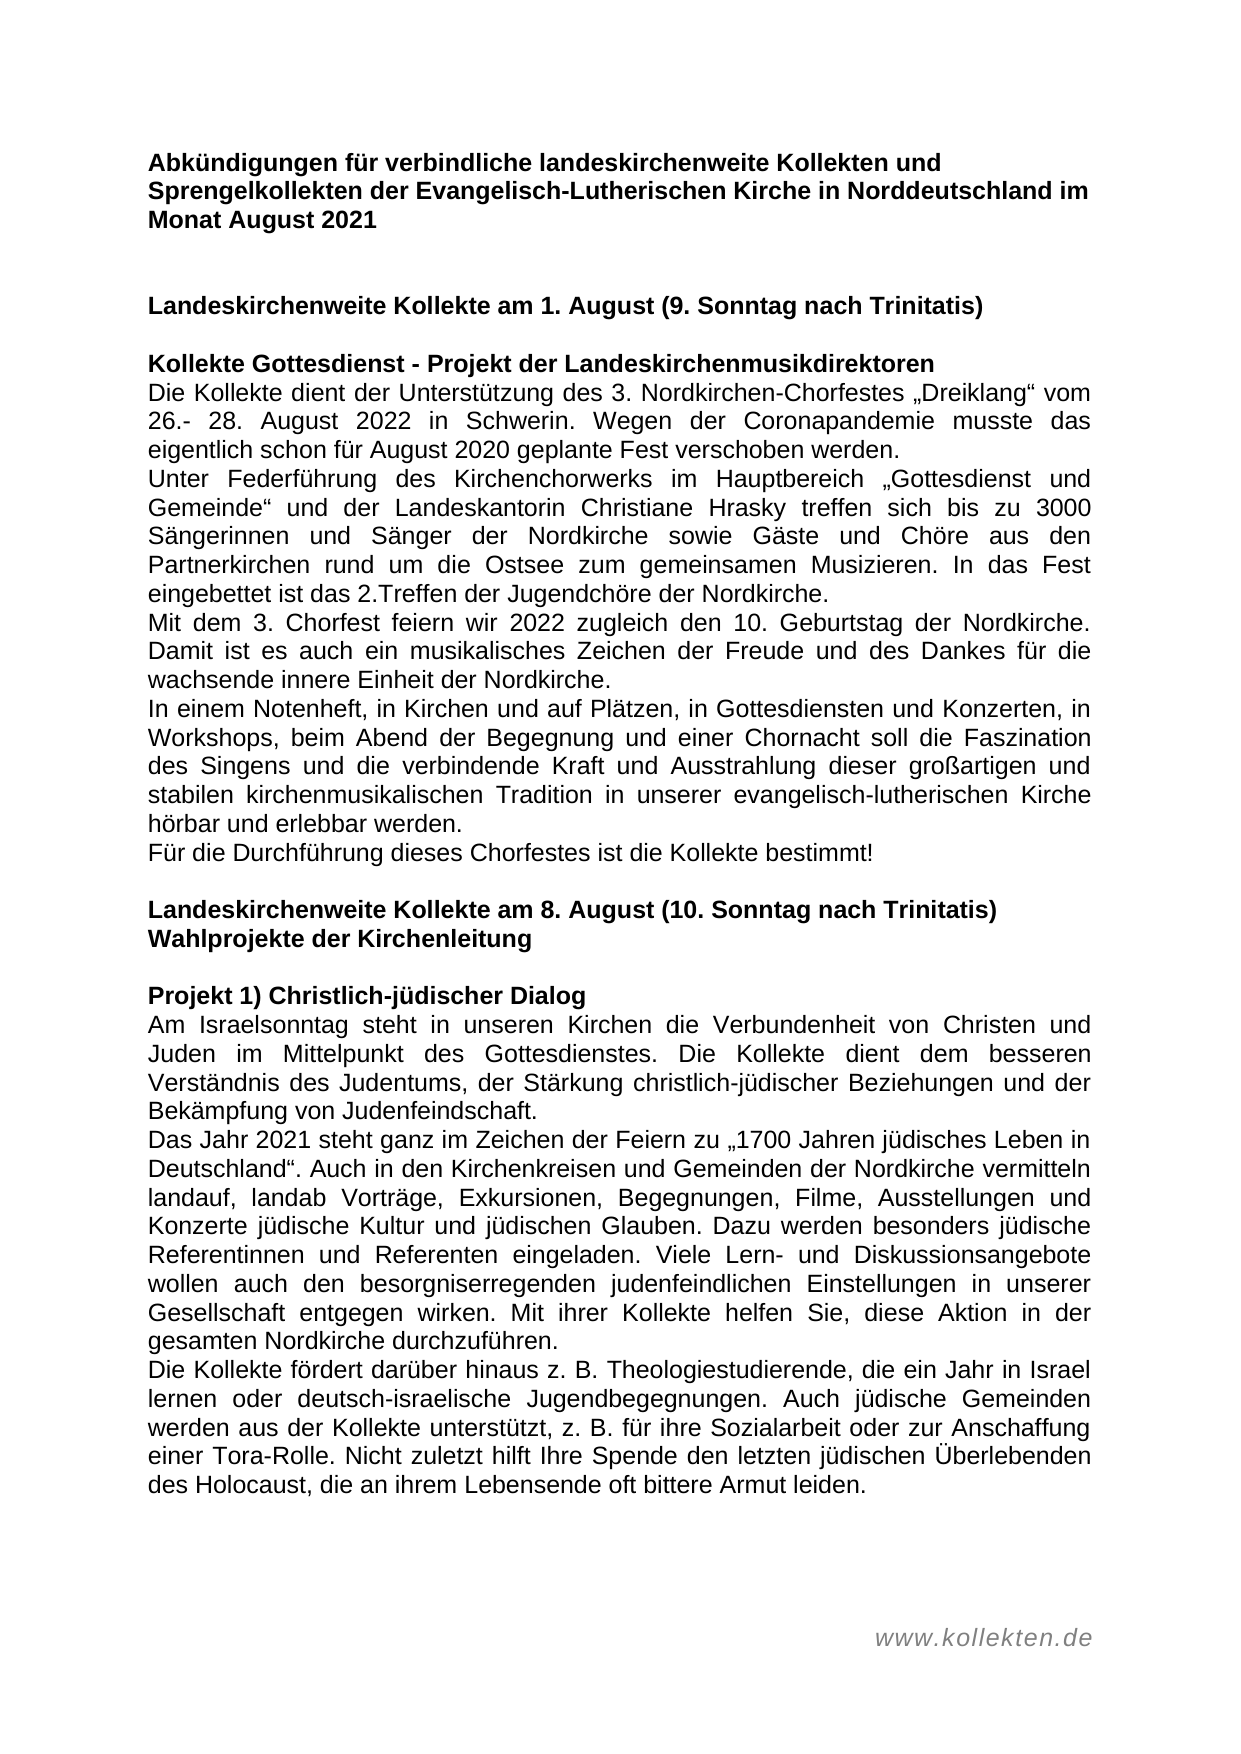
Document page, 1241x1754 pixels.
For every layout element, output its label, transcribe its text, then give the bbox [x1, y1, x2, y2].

text Die Kollekte dient der Unterstützung des 3. Nordkirchen-Chorfestes „Dreiklang“ vom 26.- 28. August 2022 in Schwerin. Wegen der Coronapandemie musste das eigentlich schon für August 2020 geplante Fest verschoben werden. [148, 378, 1093, 464]
text Am Israelsonntag steht in unseren Kirchen die Verbundenheit von Christen und Juden im Mittelpunkt des Gottesdienstes. Die Kollekte dient dem besseren Verständnis des Judentums, der Stärkung christlich-jüdischer Beziehungen und der Bekämpfung von Judenfeindschaft. [148, 1010, 1093, 1125]
text Das Jahr 2021 steht ganz im Zeichen der Feiern zu „1700 Jahren jüdisches Leben in Deutschland“. Auch in den Kirchenkreisen und Gemeinden der Nordkirche vermitteln landauf, landab Vorträge, Exkursionen, Begegnungen, Filme, Ausstellungen und Konzerte jüdische Kultur und jüdischen Glauben. Dazu werden besonders jüdische Referentinnen und Referenten eingeladen. Viele Lern- und Diskussionsangebote wollen auch den besorgniserregenden judenfeindlichen Einstellungen in unserer Gesellschaft entgegen wirken. Mit ihrer Kollekte helfen Sie, diese Aktion in der gesamten Nordkirche durchzuführen. [148, 1125, 1093, 1355]
text Die Kollekte fördert darüber hinaus z. B. Theologiestudierende, die ein Jahr in Israel lernen oder deutsch-israelische Jugendbegegnungen. Auch jüdische Gemeinden werden aus der Kollekte unterstützt, z. B. für ihre Sozialarbeit oder zur Anschaffung einer Tora-Rolle. Nicht zuletzt hilft Ihre Spende den letzten jüdischen Überlebenden des Holocaust, die an ihrem Lebensende oft bittere Armut leiden. [148, 1355, 1093, 1499]
text Wahlprojekte der Kirchenleitung [148, 924, 1093, 953]
text Für die Durchführung dieses Chorfestes ist die Kollekte bestimmt! [148, 838, 1093, 866]
subtitle Abkündigungen für verbindliche landeskirchenweite Kollekten und Sprengelkollekten der Evangelisch-Lutherischen Kirche in Norddeutschland im Monat August 2021 [148, 148, 1093, 234]
text Kollekte Gottesdienst - Projekt der Landeskirchenmusikdirektoren [148, 349, 1093, 378]
text Landeskirchenweite Kollekte am 1. August (9. Sonntag nach Trinitatis) [148, 291, 1093, 320]
text Mit dem 3. Chorfest feiern wir 2022 zugleich den 10. Geburtstag der Nordkirche. Damit ist es auch ein musikalisches Zeichen der Freude und des Dankes für die wachsende innere Einheit der Nordkirche. [148, 608, 1093, 694]
text Landeskirchenweite Kollekte am 8. August (10. Sonntag nach Trinitatis) [148, 895, 1093, 924]
text Projekt 1) Christlich-jüdischer Dialog [148, 981, 1093, 1010]
text Unter Federführung des Kirchenchorwerks im Hauptbereich „Gottesdienst und Gemeinde“ und der Landeskantorin Christiane Hrasky treffen sich bis zu 3000 Sängerinnen und Sänger der Nordkirche sowie Gäste und Chöre aus den Partnerkirchen rund um die Ostsee zum gemeinsamen Musizieren. In das Fest eingebettet ist das 2.Treffen der Jugendchöre der Nordkirche. [148, 464, 1093, 608]
text In einem Notenheft, in Kirchen und auf Plätzen, in Gottesdiensten und Konzerten, in Workshops, beim Abend der Begegnung und einer Chornacht soll die Faszination des Singens und die verbindende Kraft und Ausstrahlung dieser großartigen und stabilen kirchenmusikalischen Tradition in unserer evangelisch-lutherischen Kirche hörbar und erlebbar werden. [148, 694, 1093, 838]
